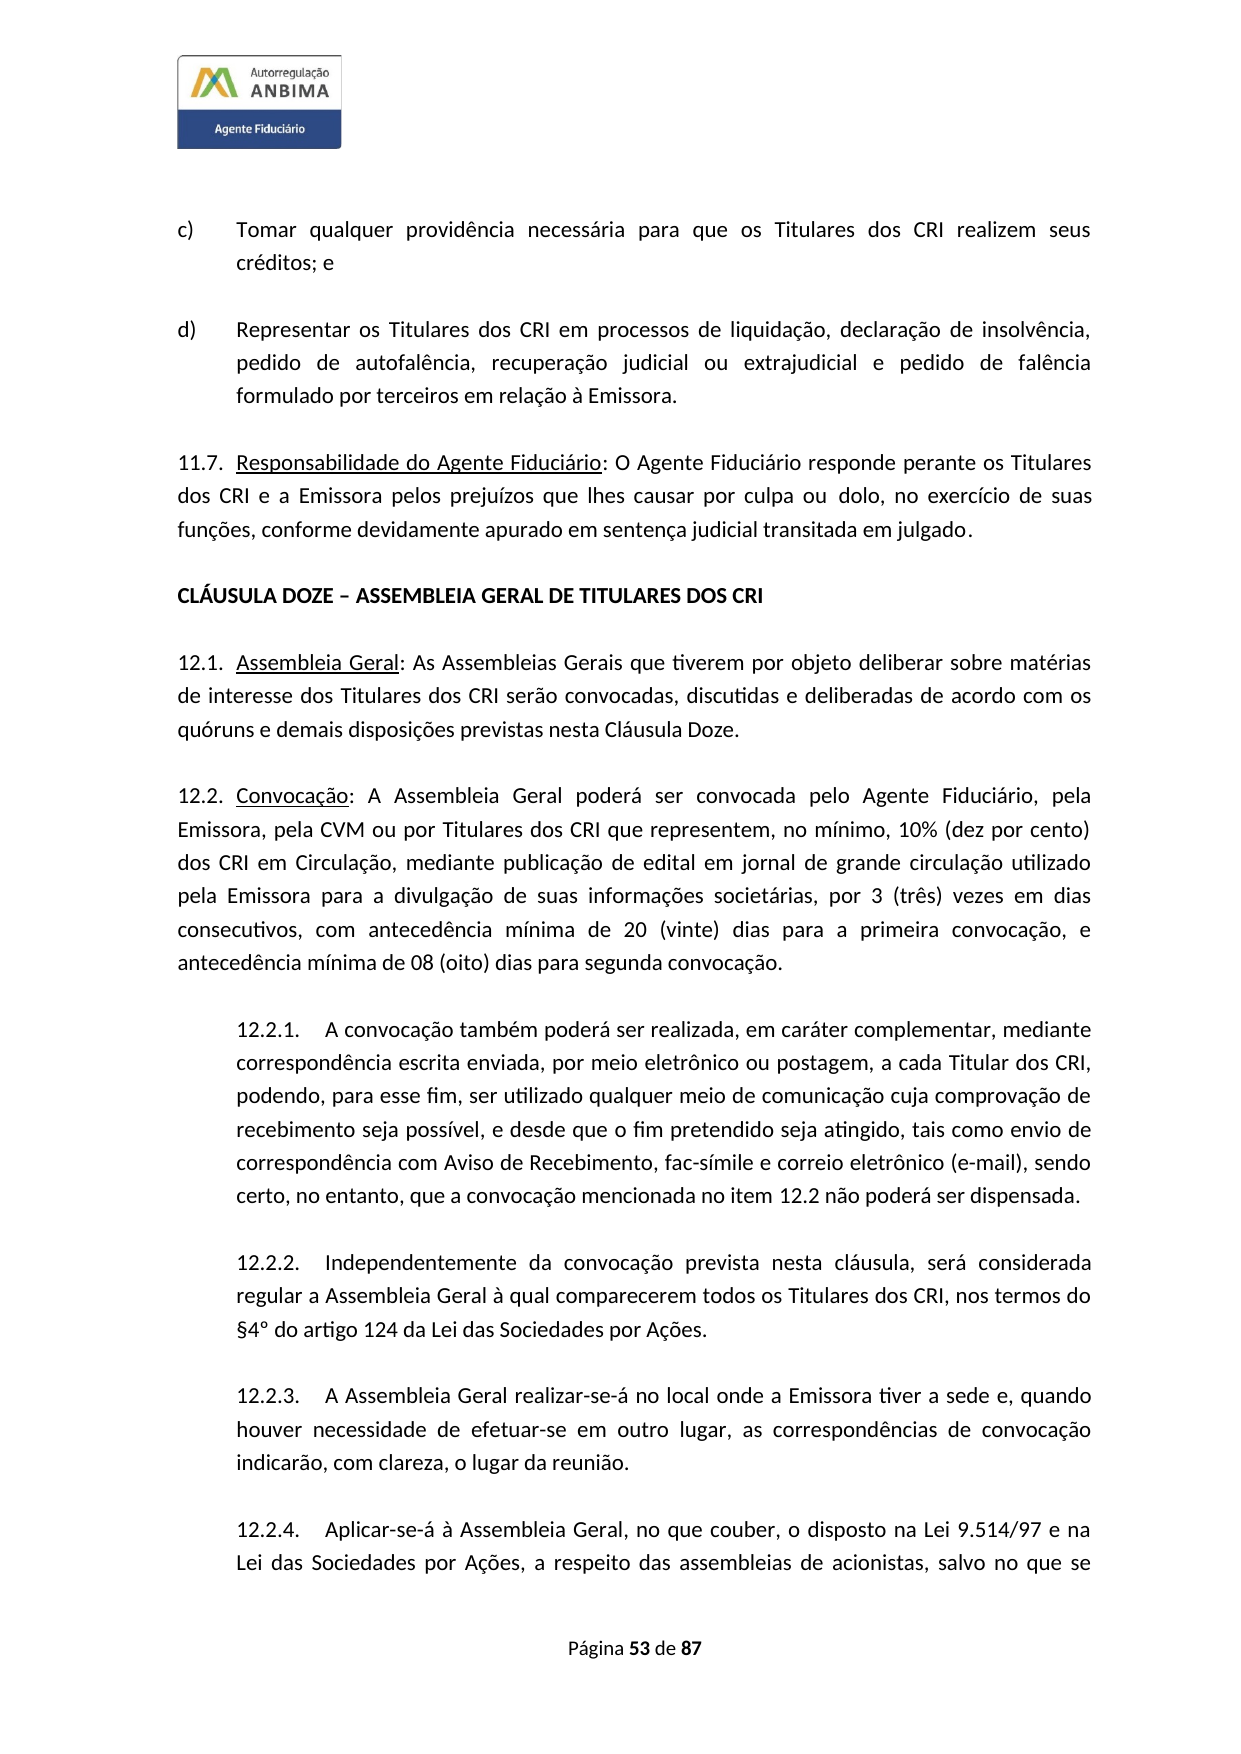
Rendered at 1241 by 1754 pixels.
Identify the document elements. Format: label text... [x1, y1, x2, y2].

picture [177, 55, 342, 149]
list Tomar qualquer providência necessária para que os Titulares dos CRI realizem seus créditos; e [177, 211, 1093, 277]
list Assembleia Geral: As Assembleias Gerais que tiverem por objeto deliberar sobre matérias de interesse dos Titulares dos CRI serão convocadas, discutidas e deliberadas de acordo com os quóruns e demais disposições previstas nesta Cláusula Doze. [177, 644, 1093, 744]
list A Assembleia Geral realizar-se-á no local onde a Emissora tiver a sede e, quando houver necessidade de efetuar-se em outro lugar, as correspondências de convocação indicarão, com clareza, o lugar da reunião. [236, 1377, 1093, 1477]
subtitle CLÁUSULA DOZE – ASSEMBLEIA GERAL DE TITULARES DOS CRI [177, 577, 1092, 611]
list Independentemente da convocação prevista nesta cláusula, será considerada regular a Assembleia Geral à qual comparecerem todos os Titulares dos CRI, nos termos do §4º do artigo 124 da Lei das Sociedades por Ações. [236, 1244, 1093, 1344]
list Representar os Titulares dos CRI em processos de liquidação, declaração de insolvência, pedido de autofalência, recuperação judicial ou extrajudicial e pedido de falência formulado por terceiros em relação à Emissora. [177, 311, 1093, 411]
list Responsabilidade do Agente Fiduciário: O Agente Fiduciário responde perante os Titulares dos CRI e a Emissora pelos prejuízos que lhes causar por culpa ou dolo, no exercício de suas funções, conforme devidamente apurado em sentença judicial transitada em julgado. [177, 444, 1093, 544]
list A convocação também poderá ser realizada, em caráter complementar, mediante correspondência escrita enviada, por meio eletrônico ou postagem, a cada Titular dos CRI, podendo, para esse fim, ser utilizado qualquer meio de comunicação cuja comprovação de recebimento seja possível, e desde que o fim pretendido seja atingido, tais como envio de correspondência com Aviso de Recebimento, fac-símile e correio eletrônico (e-mail), sendo certo, no entanto, que a convocação mencionada no item 12.2 não poderá ser dispensada. [236, 1011, 1093, 1211]
list Convocação: A Assembleia Geral poderá ser convocada pelo Agente Fiduciário, pela Emissora, pela CVM ou por Titulares dos CRI que representem, no mínimo, 10% (dez por cento) dos CRI em Circulação, mediante publicação de edital em jornal de grande circulação utilizado pela Emissora para a divulgação de suas informações societárias, por 3 (três) vezes em dias consecutivos, com antecedência mínima de 20 (vinte) dias para a primeira convocação, e antecedência mínima de 08 (oito) dias para segunda convocação. [177, 777, 1093, 977]
